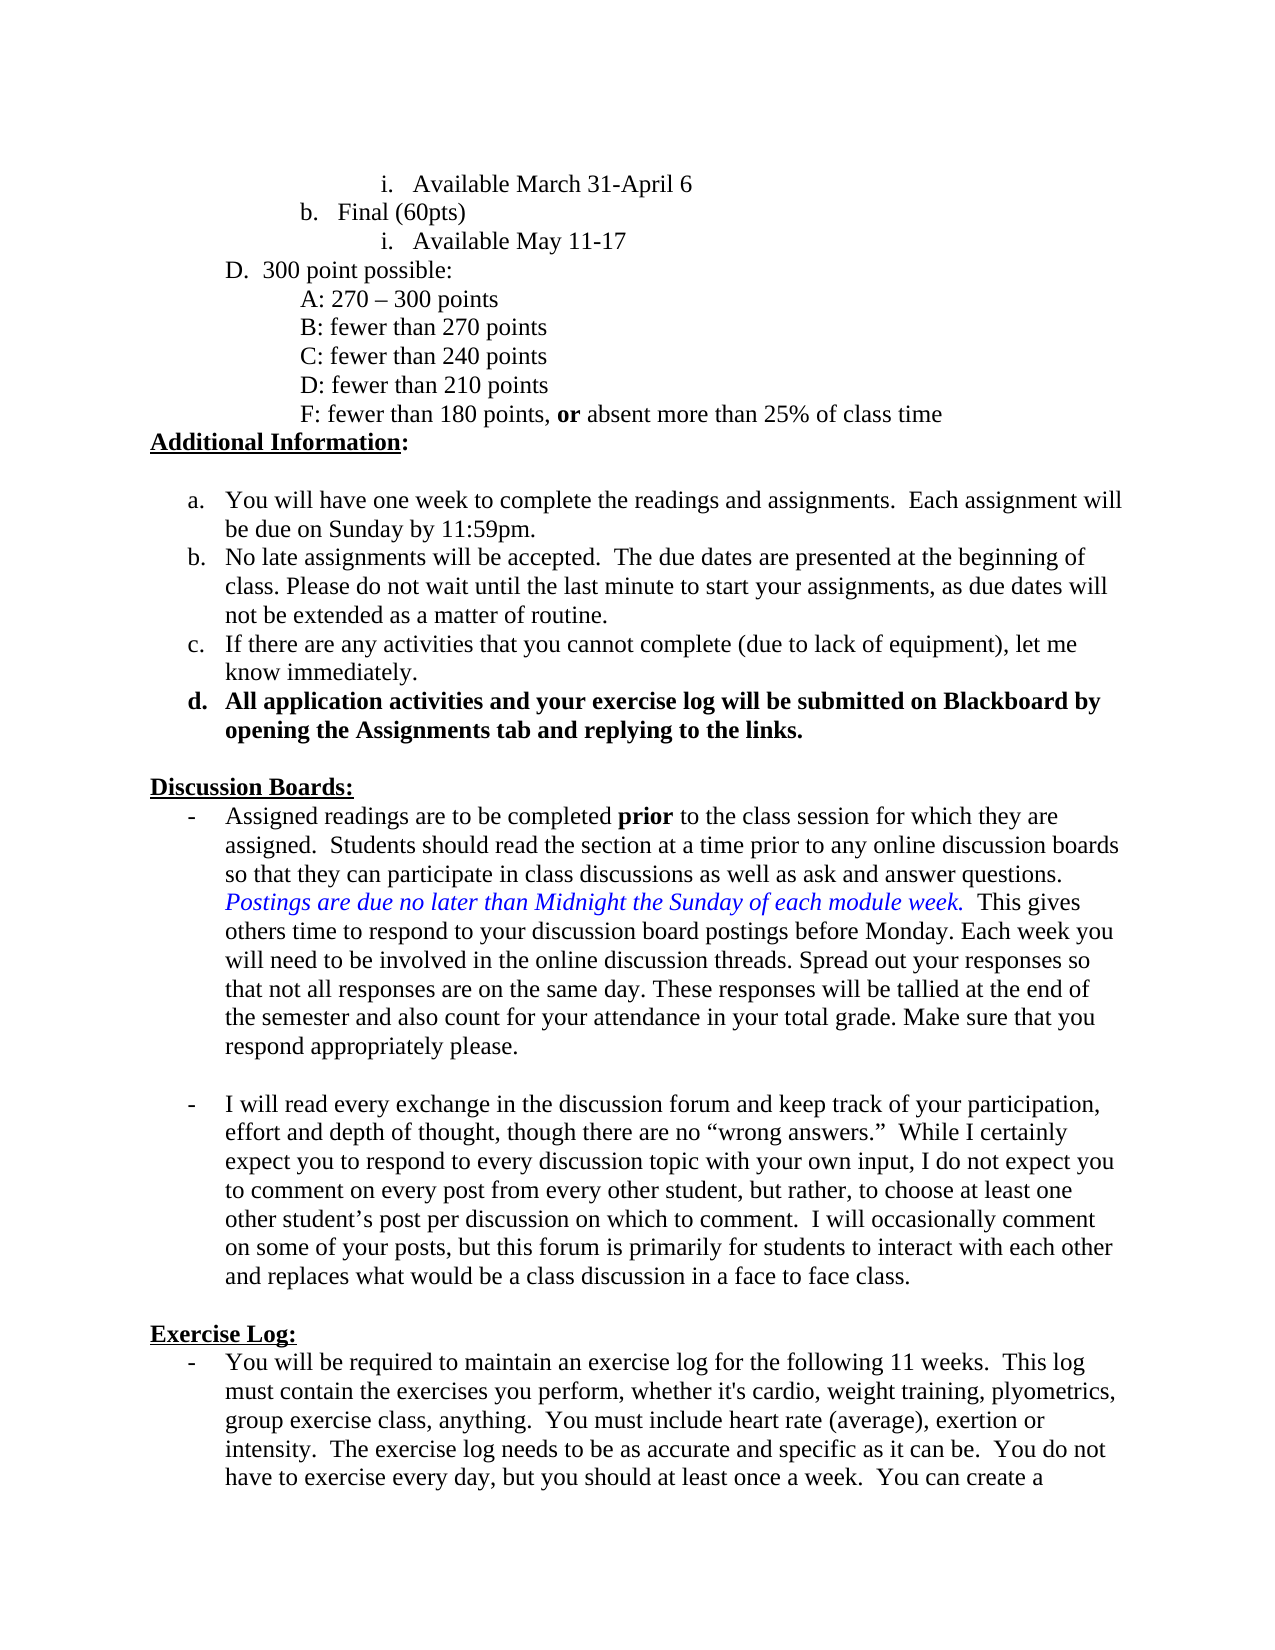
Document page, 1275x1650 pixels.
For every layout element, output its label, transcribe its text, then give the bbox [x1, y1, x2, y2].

list B: fewer than 270 points [300, 312, 1125, 341]
text Exercise Log: [150, 1319, 1125, 1347]
list No late assignments will be accepted. The due dates are presented at the beginning of class. Please do not wait until the last minute to start your assignments, as due dates will not be extended as a matter of routine. [187, 542, 1125, 629]
text Discussion Boards: [150, 772, 1125, 801]
list Available May 11-17 [394, 226, 1125, 255]
list C: fewer than 240 points [300, 341, 1125, 370]
list Final (60pts) [300, 197, 1125, 226]
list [187, 1347, 1125, 1491]
list If there are any activities that you cannot complete (due to lack of equipment), let me know immediately. [187, 629, 1125, 686]
list All application activities and your exercise log will be submitted on Blackboard by opening the Assignments tab and replying to the links. [187, 686, 1125, 744]
list F: fewer than 180 points, or absent more than 25% of class time [300, 399, 1125, 427]
list I will read every exchange in the discussion forum and keep track of your participation, effort and depth of thought, though there are no “wrong answers.” While I certainly expect you to respond to every discussion topic with your own input, I do not expect you to comment on every post from every other student, but rather, to choose at least one other student’s post per discussion on which to comment. I will occasionally comment on some of your posts, but this forum is primarily for students to interact with each other and replaces what would be a class discussion in a face to face class. [187, 1089, 1125, 1290]
list You will have one week to complete the readings and assignments. Each assignment will be due on Sunday by 11:59pm. [187, 485, 1125, 542]
text Additional Information: [150, 427, 1125, 456]
list Available March 31-April 6 [394, 169, 1125, 197]
list A: 270 – 300 points [300, 284, 1125, 312]
list Assigned readings are to be completed prior to the class session for which they are assigned. Students should read the section at a time prior to any online discussion boards so that they can participate in class discussions as well as ask and answer questions. Postings are due no later than Midnight the Sunday of each module week. This gives others time to respond to your discussion board postings before Monday. Each week you will need to be involved in the online discussion threads. Spread out your responses so that not all responses are on the same day. These responses will be tallied at the end of the semester and also count for your attendance in your total grade. Make sure that you respond appropriately please. [187, 801, 1125, 1060]
list D: fewer than 210 points [300, 370, 1125, 399]
list 300 point possible: [225, 255, 1125, 284]
